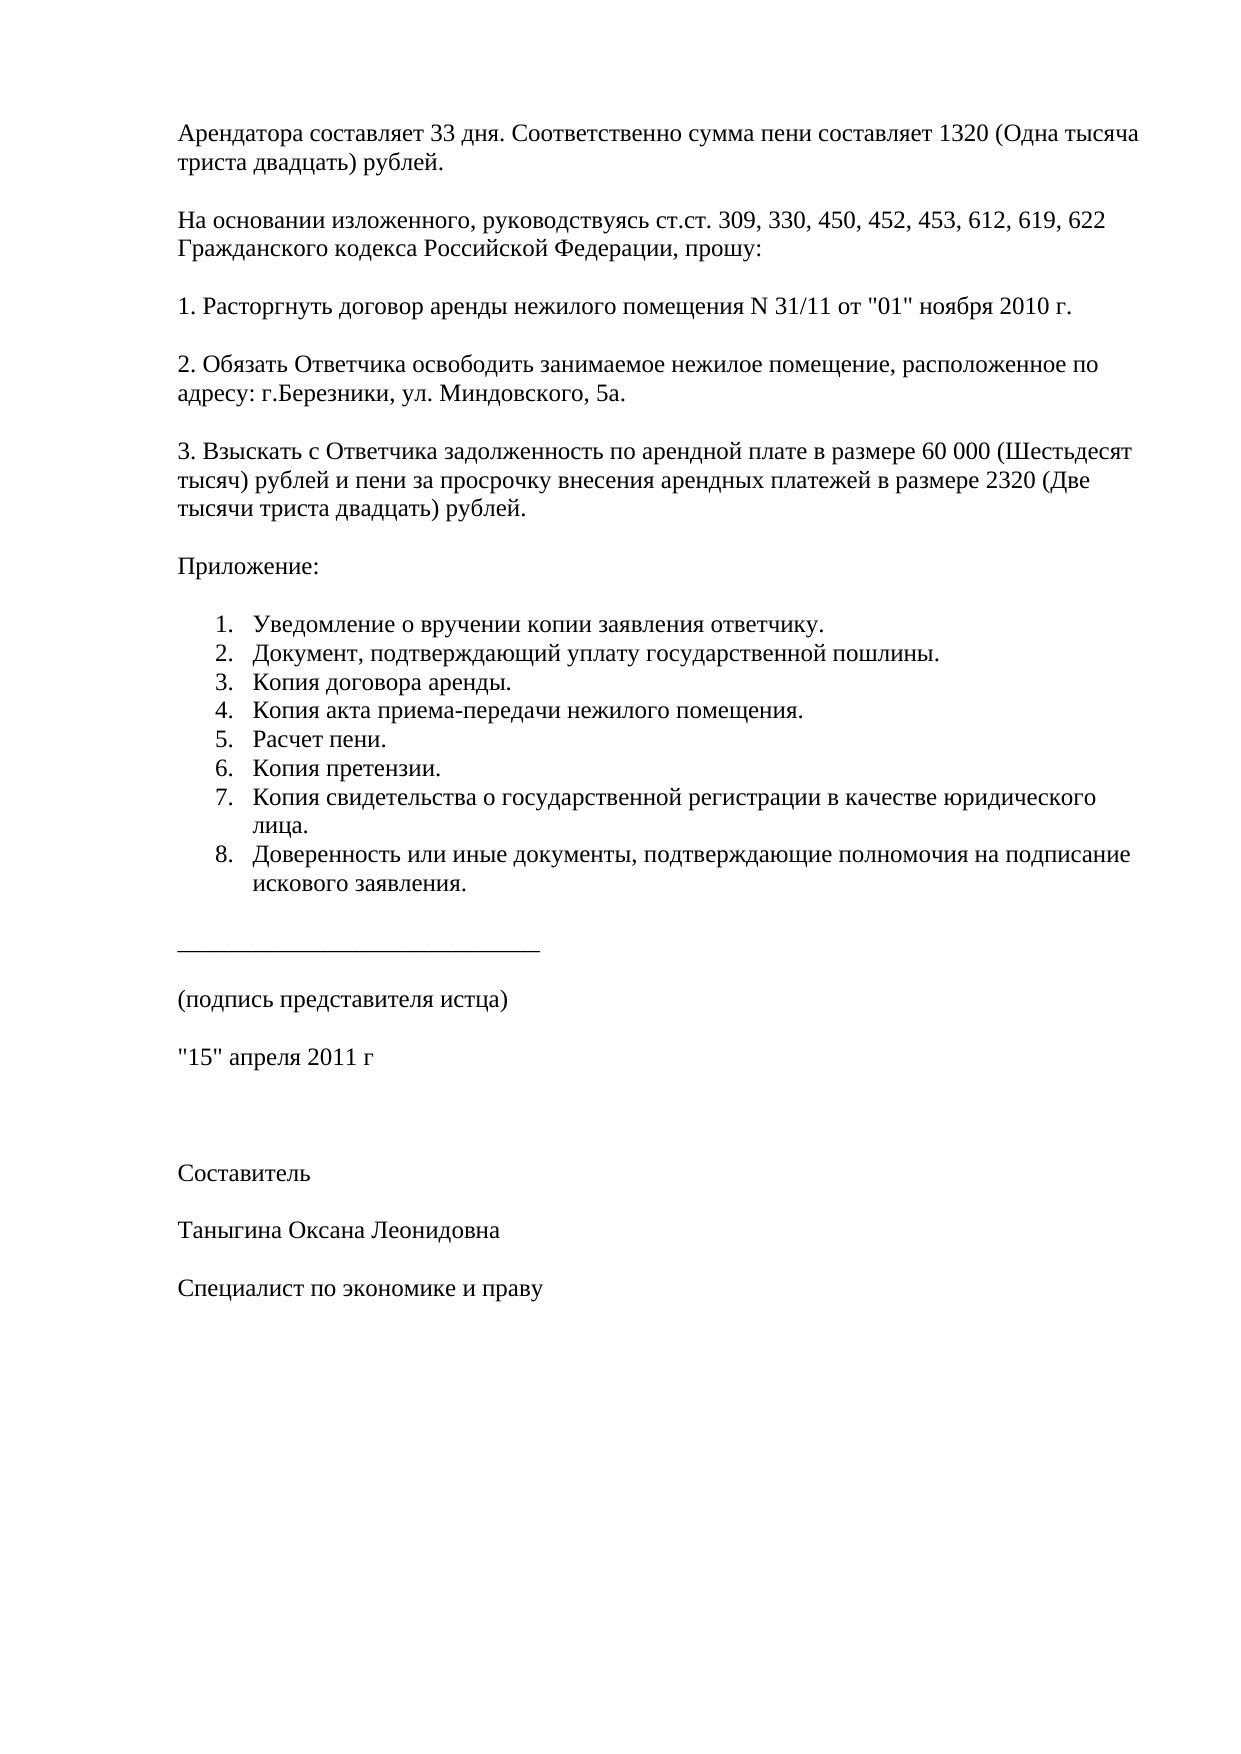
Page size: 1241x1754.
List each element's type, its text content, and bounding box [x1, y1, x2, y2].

text Специалист по экономике и праву [177, 1273, 1152, 1302]
list Копия свидетельства о государственной регистрации в качестве юридического лица. [215, 782, 1152, 839]
text Составитель [177, 1158, 1152, 1186]
text Таныгина Оксана Леонидовна [177, 1216, 1152, 1244]
list Доверенность или иные документы, подтверждающие полномочия на подписание искового заявления. [215, 839, 1152, 897]
list Уведомление о вручении копии заявления ответчику. [215, 609, 1152, 638]
text _____________________________ [177, 926, 1152, 955]
list Документ, подтверждающий уплату государственной пошлины. [215, 638, 1152, 667]
text 1. Расторгнуть договор аренды нежилого помещения N 31/11 от "01" ноября 2010 г. [177, 291, 1152, 320]
list Расчет пени. [215, 724, 1152, 753]
text "15" апреля 2011 г [177, 1042, 1152, 1071]
text На основании изложенного, руководствуясь ст.ст. 309, 330, 450, 452, 453, 612, 619, 622 Гражданского кодекса Российской Федерации, прошу: [177, 205, 1152, 262]
list Копия претензии. [215, 753, 1152, 782]
list Копия договора аренды. [215, 667, 1152, 696]
text (подпись представителя истца) [177, 984, 1152, 1013]
text 2. Обязать Ответчика освободить занимаемое нежилое помещение, расположенное по адресу: г.Березники, ул. Миндовского, 5а. [177, 349, 1152, 407]
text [177, 118, 1152, 176]
text 3. Взыскать с Ответчика задолженность по арендной плате в размере 60 000 (Шестьдесят тысяч) рублей и пени за просрочку внесения арендных платежей в размере 2320 (Две тысячи триста двадцать) рублей. [177, 436, 1152, 522]
text Приложение: [177, 551, 1152, 580]
list Копия акта приема-передачи нежилого помещения. [215, 696, 1152, 724]
